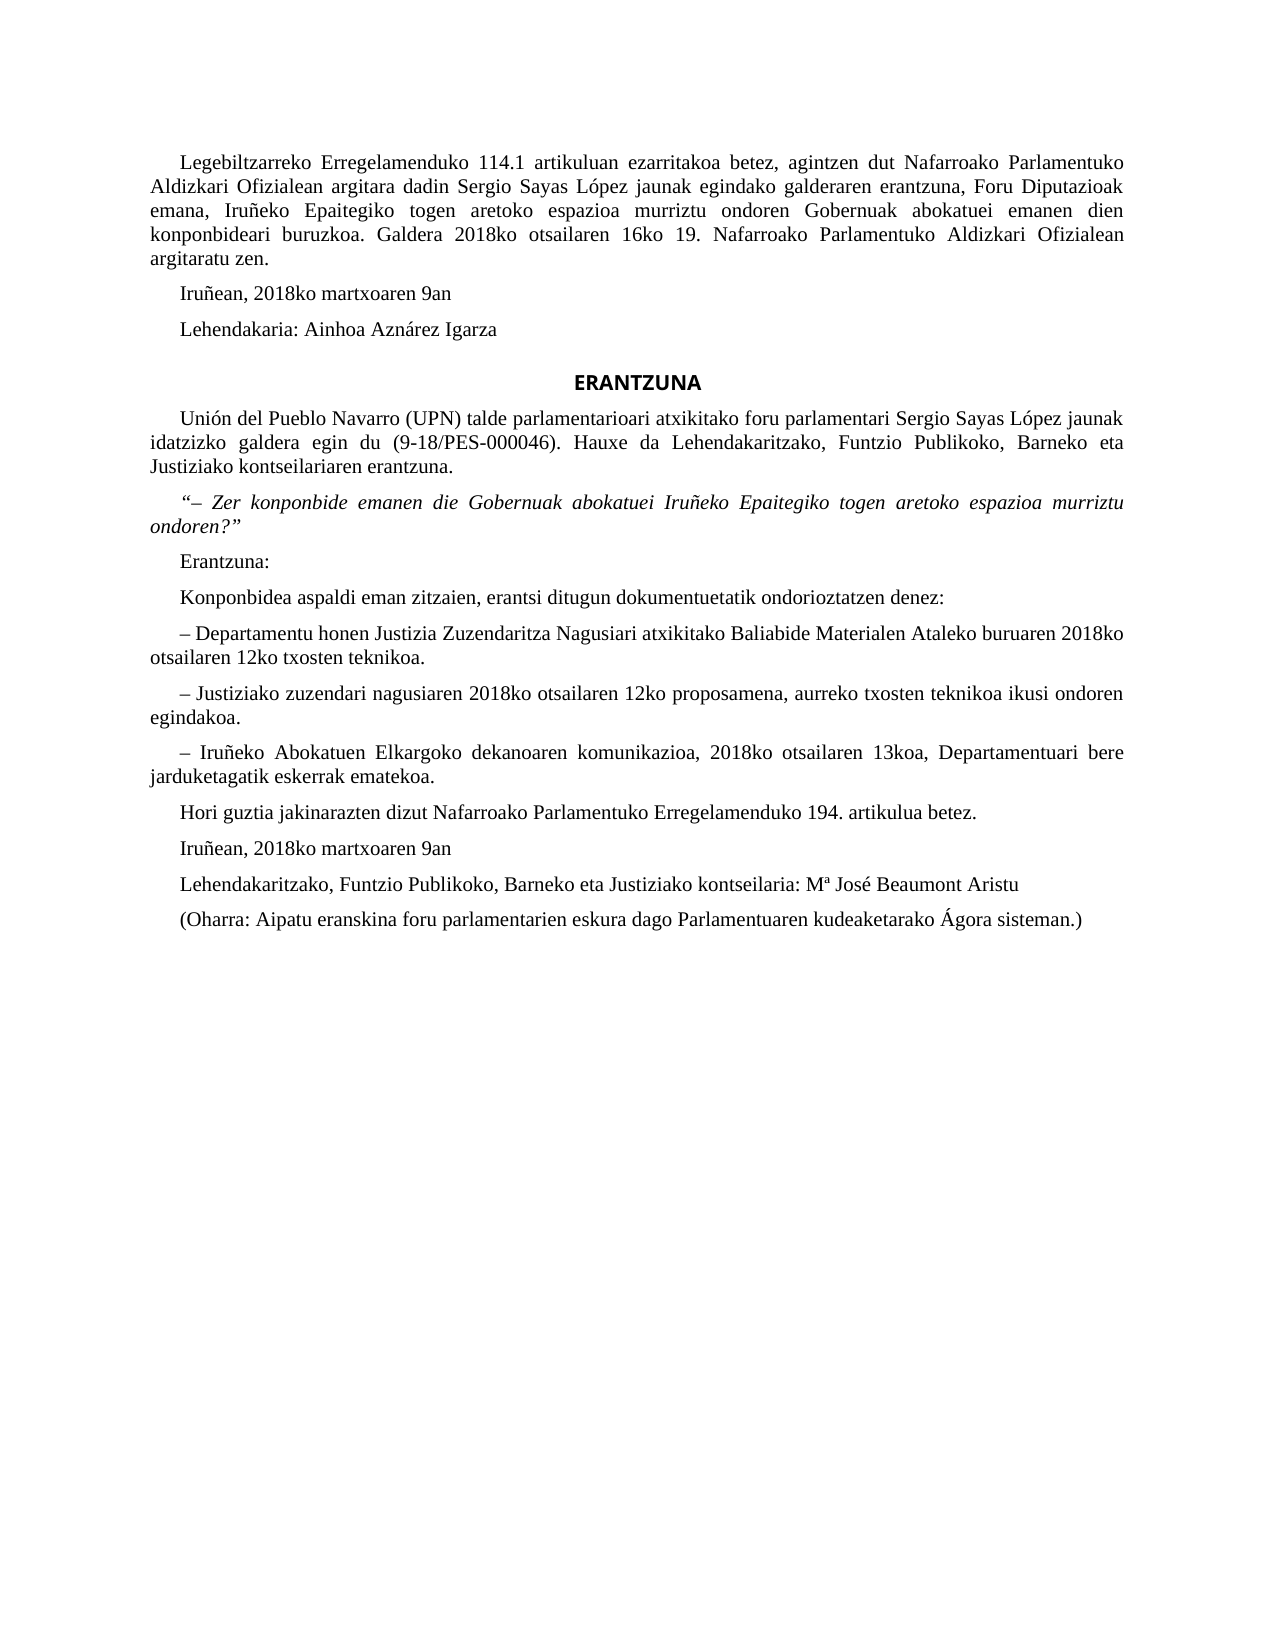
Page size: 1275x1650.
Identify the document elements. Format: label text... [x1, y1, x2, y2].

text ERANTZUNA [150, 371, 1125, 395]
text (Oharra: Aipatu eranskina foru parlamentarien eskura dago Parlamentuaren kudeaketarako Ágora sisteman.) [150, 907, 1125, 931]
text Iruñean, 2018ko martxoaren 9an [150, 836, 1125, 860]
text Lehendakaritzako, Funtzio Publikoko, Barneko eta Justiziako kontseilaria: Mª José Beaumont Aristu [150, 872, 1125, 896]
text Konponbidea aspaldi eman zitzaien, erantsi ditugun dokumentuetatik ondorioztatzen denez: [150, 586, 1125, 609]
text Legebiltzarreko Erregelamenduko 114.1 artikuluan ezarritakoa betez, agintzen dut Nafarroako Parlamentuko Aldizkari Ofizialean argitara dadin Sergio Sayas López jaunak egindako galderaren erantzuna, Foru Diputazioak emana, Iruñeko Epaitegiko togen aretoko espazioa murriztu ondoren Gobernuak abokatuei emanen dien konponbideari buruzkoa. Galdera 2018ko otsailaren 16ko 19. Nafarroako Parlamentuko Aldizkari Ofizialean argitaratu zen. [150, 150, 1125, 270]
text Unión del Pueblo Navarro (UPN) talde parlamentarioari atxikitako foru parlamentari Sergio Sayas López jaunak idatzizko galdera egin du (9-18/PES-000046). Hauxe da Lehendakaritzako, Funtzio Publikoko, Barneko eta Justiziako kontseilariaren erantzuna. [150, 406, 1125, 478]
text Iruñean, 2018ko martxoaren 9an [150, 282, 1125, 306]
text Erantzuna: [150, 550, 1125, 574]
text “– Zer konponbide emanen die Gobernuak abokatuei Iruñeko Epaitegiko togen aretoko espazioa murriztu ondoren?” [150, 490, 1125, 538]
text Hori guztia jakinarazten dizut Nafarroako Parlamentuko Erregelamenduko 194. artikulua betez. [150, 800, 1125, 824]
text – Justiziako zuzendari nagusiaren 2018ko otsailaren 12ko proposamena, aurreko txosten teknikoa ikusi ondoren egindakoa. [150, 681, 1125, 729]
text Lehendakaria: Ainhoa Aznárez Igarza [150, 317, 1125, 341]
text – Departamentu honen Justizia Zuzendaritza Nagusiari atxikitako Baliabide Materialen Ataleko buruaren 2018ko otsailaren 12ko txosten teknikoa. [150, 621, 1125, 669]
text – Iruñeko Abokatuen Elkargoko dekanoaren komunikazioa, 2018ko otsailaren 13koa, Departamentuari bere jarduketagatik eskerrak ematekoa. [150, 741, 1125, 788]
